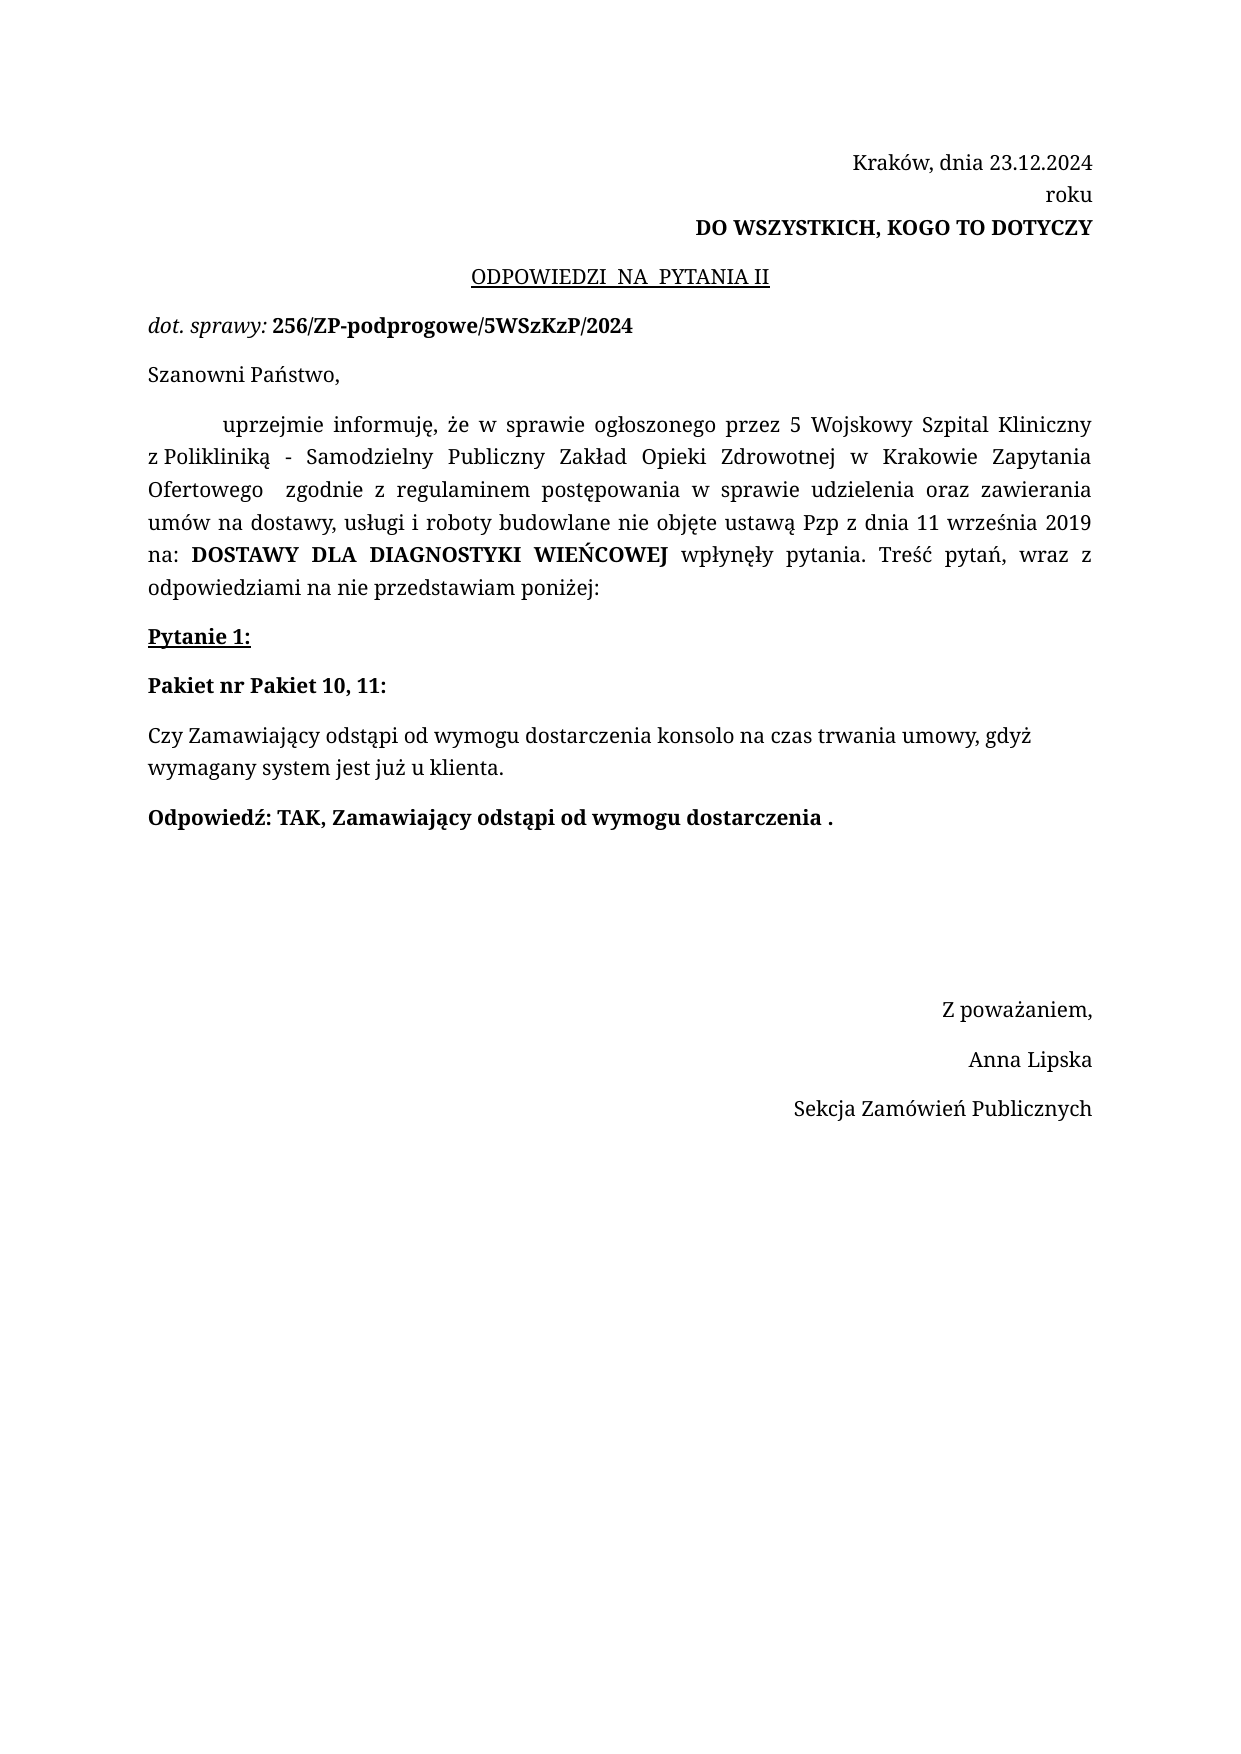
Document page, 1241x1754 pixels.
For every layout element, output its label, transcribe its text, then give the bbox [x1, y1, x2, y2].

text Odpowiedź: TAK, Zamawiający odstąpi od wymogu dostarczenia . [148, 803, 1093, 831]
text Szanowni Państwo, [148, 361, 1093, 389]
text Czy Zamawiający odstąpi od wymogu dostarczenia konsolo na czas trwania umowy, gdyż wymagany system jest już u klienta. [148, 721, 1093, 782]
text Kraków, dnia 23.12.2024 roku DO WSZYSTKICH, KOGO TO DOTYCZY [148, 148, 1093, 241]
text Anna Lipska [148, 1045, 1093, 1073]
text Pakiet nr Pakiet 10, 11: [148, 671, 1093, 700]
text uprzejmie informuję, że w sprawie ogłoszonego przez 5 Wojskowy Szpital Kliniczny z Polikliniką - Samodzielny Publiczny Zakład Opieki Zdrowotnej w Krakowie Zapytania Ofertowego zgodnie z regulaminem postępowania w sprawie udzielenia oraz zawierania umów na dostawy, usługi i roboty budowlane nie objęte ustawą Pzp z dnia 11 września 2019 na: DOSTAWY DLA DIAGNOSTYKI WIEŃCOWEJ wpłynęły pytania. Treść pytań, wraz z odpowiedziami na nie przedstawiam poniżej: [148, 410, 1093, 601]
text Z poważaniem, [148, 996, 1093, 1024]
text dot. sprawy: 256/ZP-podprogowe/5WSzKzP/2024 [148, 311, 1093, 340]
text Pytanie 1: [148, 622, 1093, 651]
text Sekcja Zamówień Publicznych [148, 1094, 1093, 1122]
text ODPOWIEDZI NA PYTANIA II [148, 262, 1093, 291]
